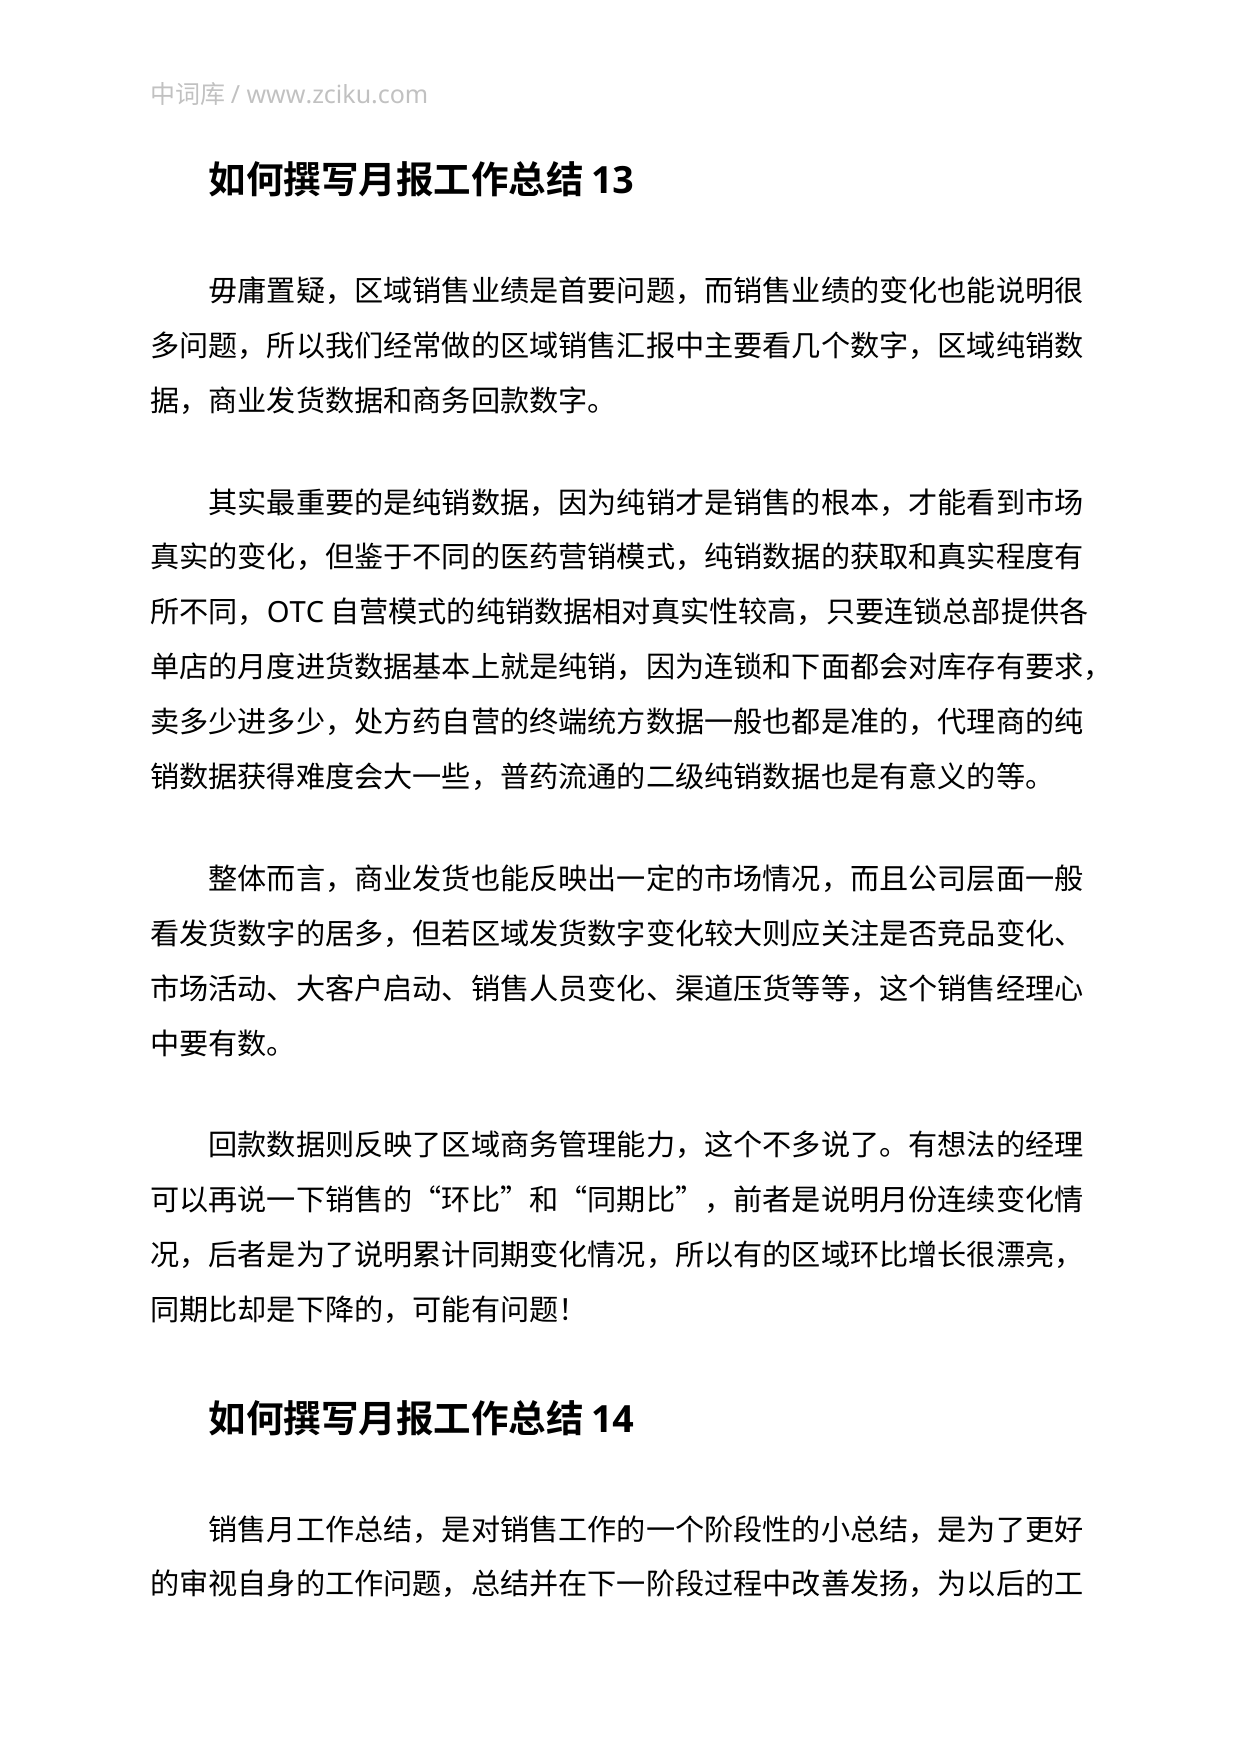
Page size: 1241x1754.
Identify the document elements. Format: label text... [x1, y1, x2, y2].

text 如何撰写月报工作总结13 [150, 150, 1090, 204]
text 整体而言，商业发货也能反映出一定的市场情况，而且公司层面一般看发货数字的居多，但若区域发货数字变化较大则应关注是否竞品变化、市场活动、大客户启动、销售人员变化、渠道压货等等，这个销售经理心中要有数。 [150, 856, 1090, 1062]
text 回款数据则反映了区域商务管理能力，这个不多说了。有想法的经理可以再说一下销售的“环比”和“同期比”，前者是说明月份连续变化情况，后者是为了说明累计同期变化情况，所以有的区域环比增长很漂亮，同期比却是下降的，可能有问题！ [150, 1122, 1090, 1329]
text 其实最重要的是纯销数据，因为纯销才是销售的根本，才能看到市场真实的变化，但鉴于不同的医药营销模式，纯销数据的获取和真实程度有所不同，OTC自营模式的纯销数据相对真实性较高，只要连锁总部提供各单店的月度进货数据基本上就是纯销，因为连锁和下面都会对库存有要求，卖多少进多少，处方药自营的终端统方数据一般也都是准的，代理商的纯销数据获得难度会大一些，普药流通的二级纯销数据也是有意义的等。 [150, 479, 1090, 796]
text 如何撰写月报工作总结14 [150, 1388, 1090, 1443]
text 毋庸置疑，区域销售业绩是首要问题，而销售业绩的变化也能说明很多问题，所以我们经常做的区域销售汇报中主要看几个数字，区域纯销数据，商业发货数据和商务回款数字。 [150, 268, 1090, 420]
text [150, 1506, 1090, 1603]
